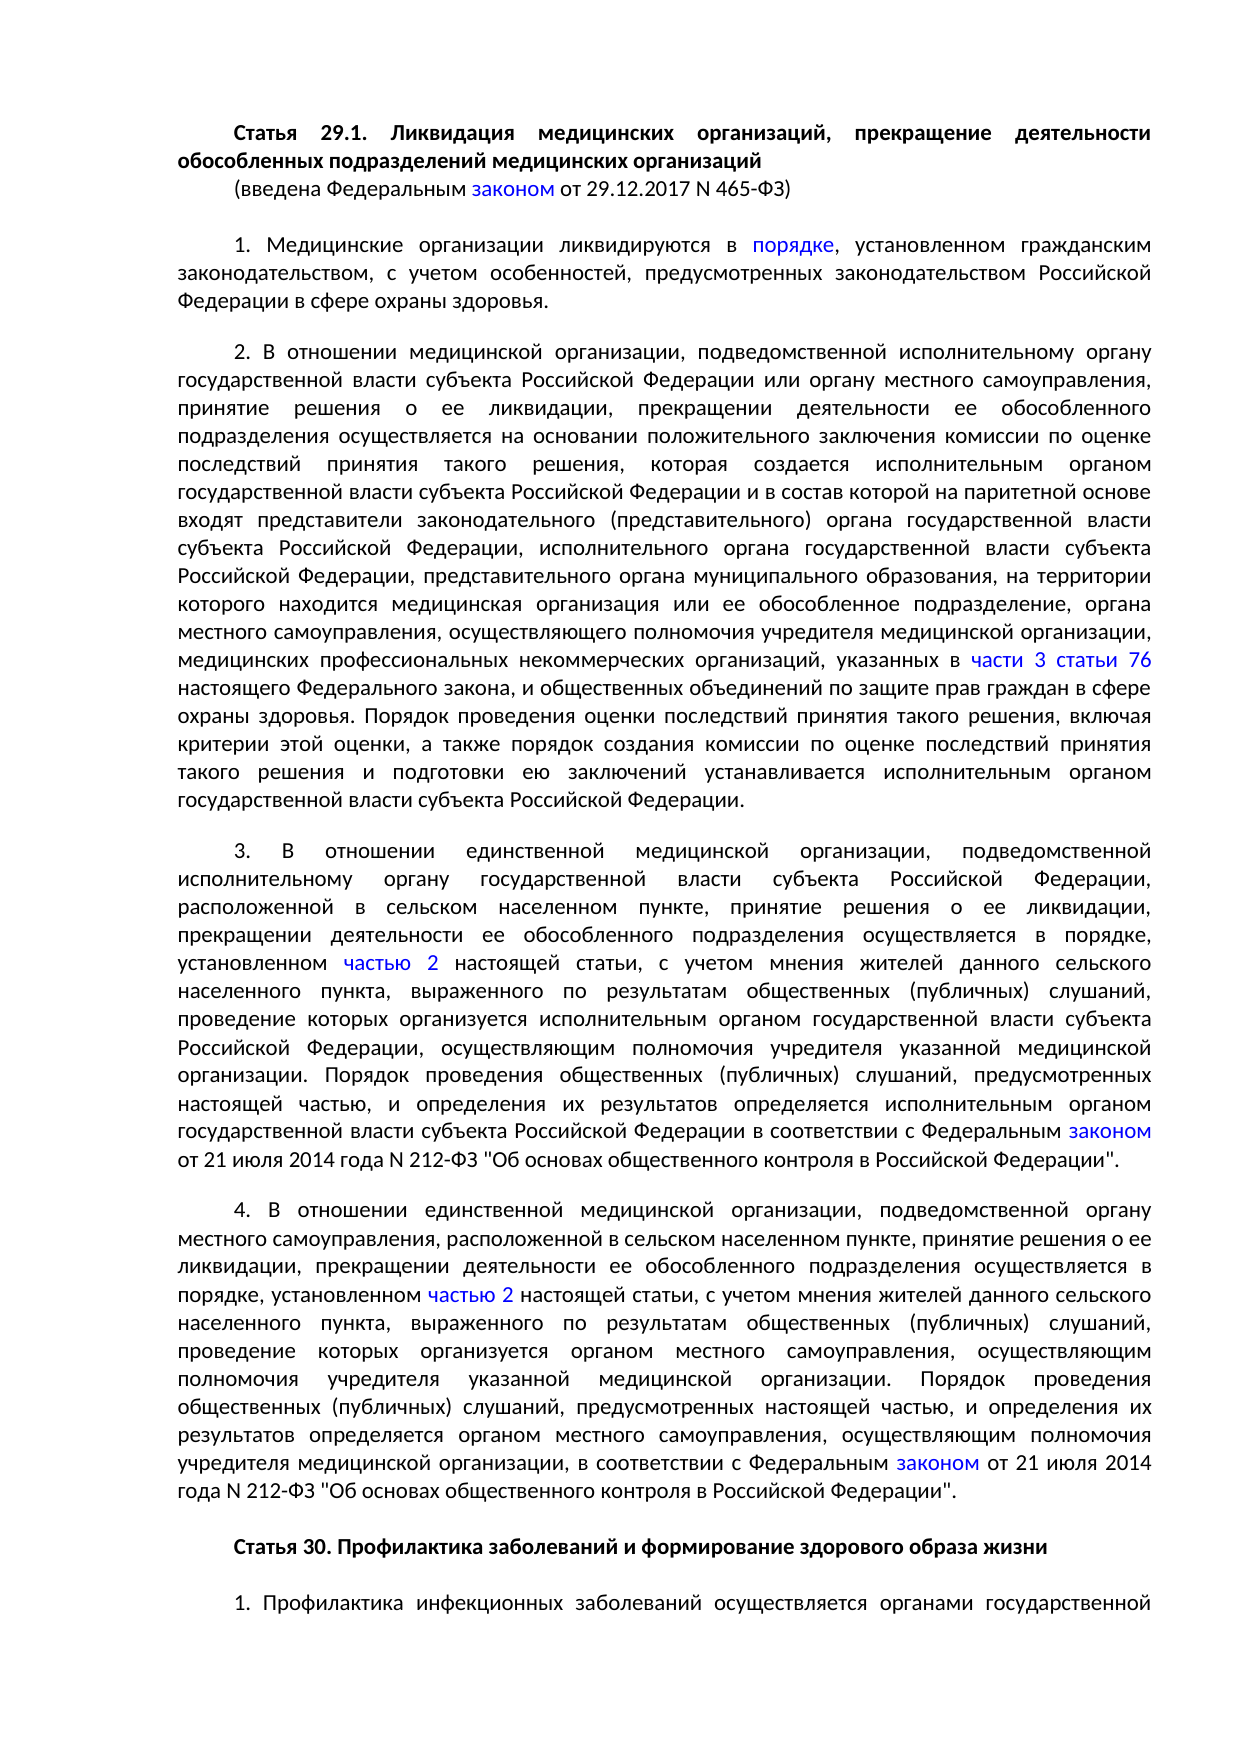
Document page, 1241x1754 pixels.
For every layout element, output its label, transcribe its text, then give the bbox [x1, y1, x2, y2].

title Статья 30. Профилактика заболеваний и формирование здорового образа жизни [177, 1532, 1152, 1560]
text 3. В отношении единственной медицинской организации, подведомственной исполнительному органу государственной власти субъекта Российской Федерации, расположенной в сельском населенном пункте, принятие решения о ее ликвидации, прекращении деятельности ее обособленного подразделения осуществляется в порядке, установленном частью 2 настоящей статьи, с учетом мнения жителей данного сельского населенного пункта, выраженного по результатам общественных (публичных) слушаний, проведение которых организуется исполнительным органом государственной власти субъекта Российской Федерации, осуществляющим полномочия учредителя указанной медицинской организации. Порядок проведения общественных (публичных) слушаний, предусмотренных настоящей частью, и определения их результатов определяется исполнительным органом государственной власти субъекта Российской Федерации в соответствии с Федеральным законом от 21 июля 2014 года N 212-ФЗ "Об основах общественного контроля в Российской Федерации". [177, 836, 1152, 1173]
text (введена Федеральным законом от 29.12.2017 N 465-ФЗ) [177, 174, 1152, 202]
text 1. Медицинские организации ликвидируются в порядке, установленном гражданским законодательством, с учетом особенностей, предусмотренных законодательством Российской Федерации в сфере охраны здоровья. [177, 230, 1152, 314]
title Статья 29.1. Ликвидация медицинских организаций, прекращение деятельности обособленных подразделений медицинских организаций [177, 118, 1152, 174]
text 4. В отношении единственной медицинской организации, подведомственной органу местного самоуправления, расположенной в сельском населенном пункте, принятие решения о ее ликвидации, прекращении деятельности ее обособленного подразделения осуществляется в порядке, установленном частью 2 настоящей статьи, с учетом мнения жителей данного сельского населенного пункта, выраженного по результатам общественных (публичных) слушаний, проведение которых организуется органом местного самоуправления, осуществляющим полномочия учредителя указанной медицинской организации. Порядок проведения общественных (публичных) слушаний, предусмотренных настоящей частью, и определения их результатов определяется органом местного самоуправления, осуществляющим полномочия учредителя медицинской организации, в соответствии с Федеральным законом от 21 июля 2014 года N 212-ФЗ "Об основах общественного контроля в Российской Федерации". [177, 1196, 1152, 1504]
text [177, 1588, 1152, 1616]
text 2. В отношении медицинской организации, подведомственной исполнительному органу государственной власти субъекта Российской Федерации или органу местного самоуправления, принятие решения о ее ликвидации, прекращении деятельности ее обособленного подразделения осуществляется на основании положительного заключения комиссии по оценке последствий принятия такого решения, которая создается исполнительным органом государственной власти субъекта Российской Федерации и в состав которой на паритетной основе входят представители законодательного (представительного) органа государственной власти субъекта Российской Федерации, исполнительного органа государственной власти субъекта Российской Федерации, представительного органа муниципального образования, на территории которого находится медицинская организация или ее обособленное подразделение, органа местного самоуправления, осуществляющего полномочия учредителя медицинской организации, медицинских профессиональных некоммерческих организаций, указанных в части 3 статьи 76 настоящего Федерального закона, и общественных объединений по защите прав граждан в сфере охраны здоровья. Порядок проведения оценки последствий принятия такого решения, включая критерии этой оценки, а также порядок создания комиссии по оценке последствий принятия такого решения и подготовки ею заключений устанавливается исполнительным органом государственной власти субъекта Российской Федерации. [177, 337, 1152, 813]
